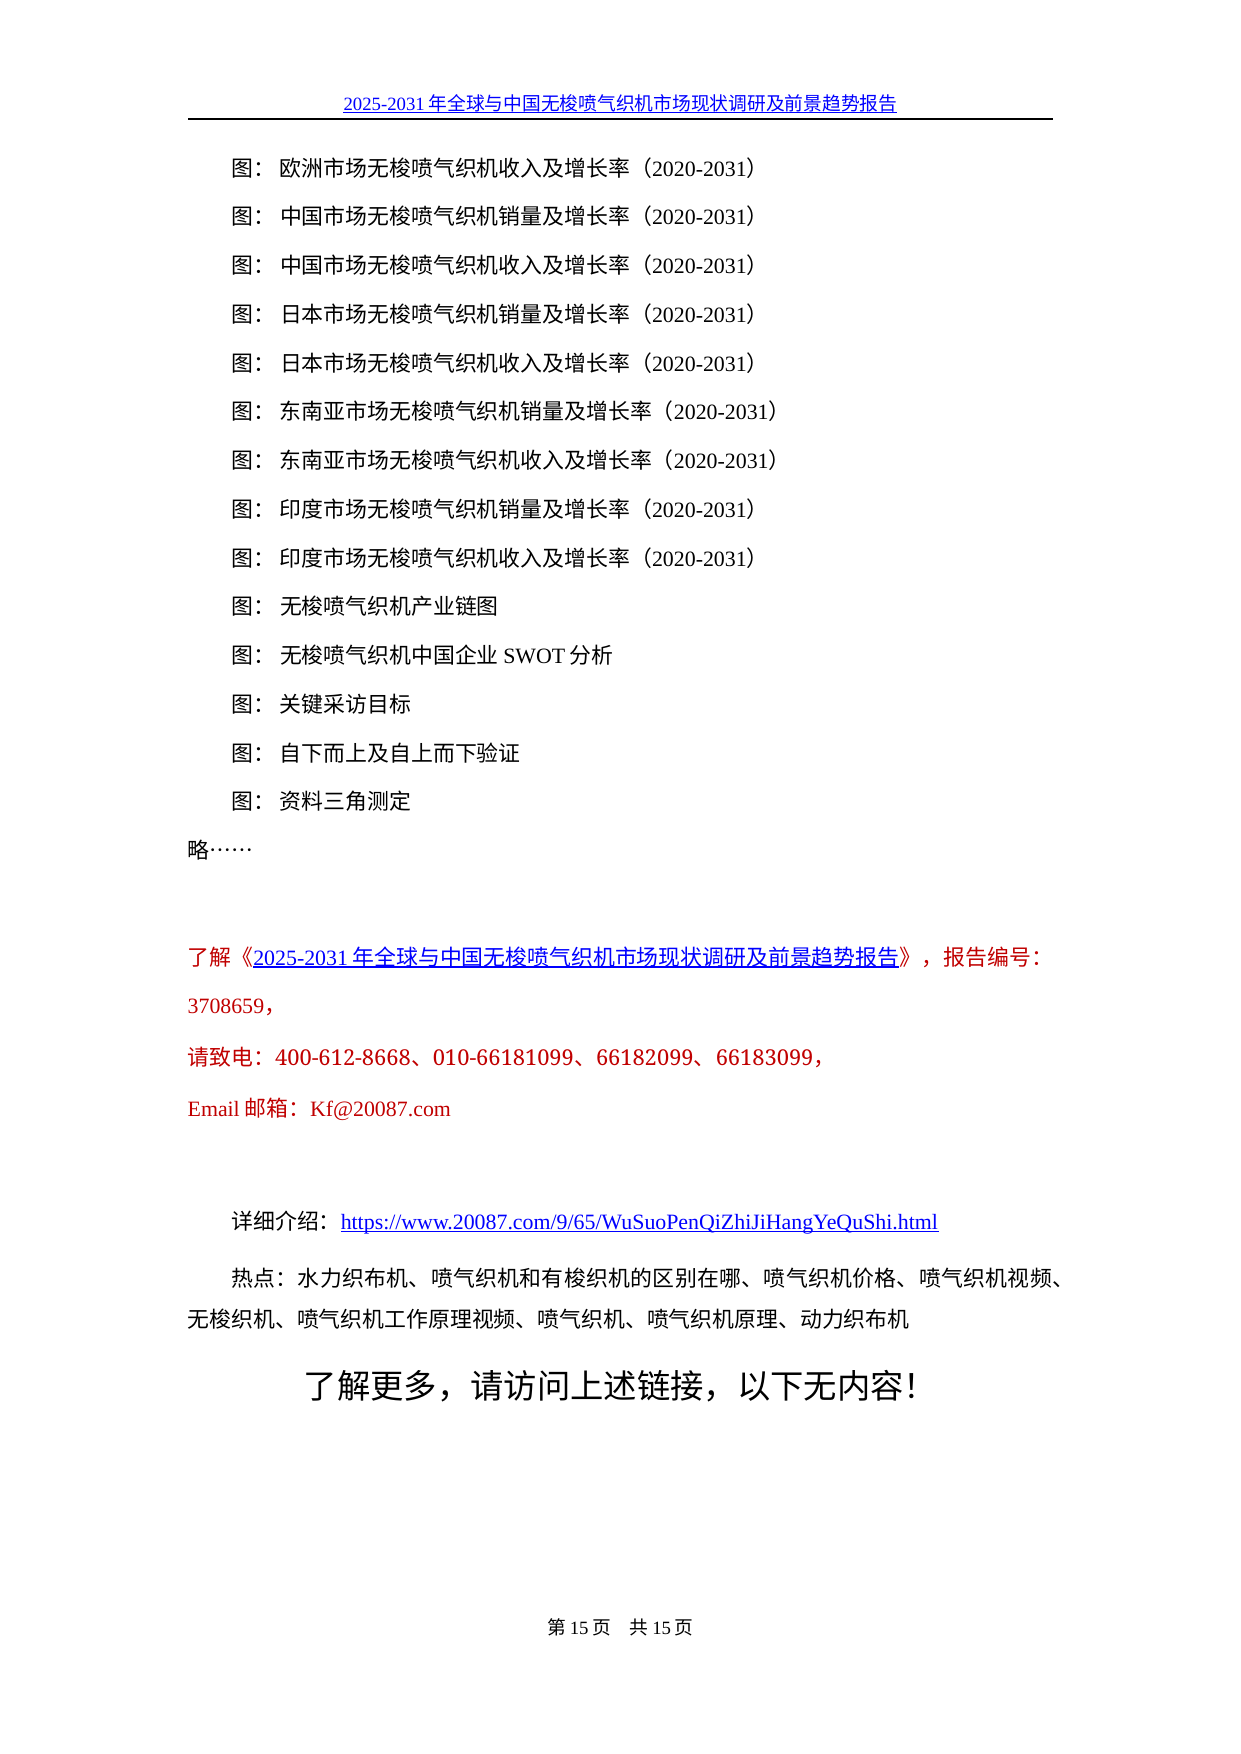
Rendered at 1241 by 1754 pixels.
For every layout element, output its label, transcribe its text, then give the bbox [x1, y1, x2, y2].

text 了解《2025-2031年全球与中国无梭喷气织机市场现状调研及前景趋势报告》，报告编号：3708659， [187, 939, 1053, 1020]
title 了解更多，请访问上述链接，以下无内容！ [187, 1351, 1053, 1416]
text Email邮箱：Kf@20087.com [187, 1091, 1053, 1123]
text 请致电：400-612-8668、010-66181099、66182099、66183099， [187, 1039, 1053, 1072]
text 热点：水力织布机、喷气织机和有梭织机的区别在哪、喷气织机价格、喷气织机视频、无梭织机、喷气织机工作原理视频、喷气织机、喷气织机原理、动力织布机 [187, 1261, 1053, 1334]
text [187, 150, 1053, 865]
text 详细介绍：https://www.20087.com/9/65/WuSuoPenQiZhiJiHangYeQuShi.html [187, 1204, 1053, 1236]
